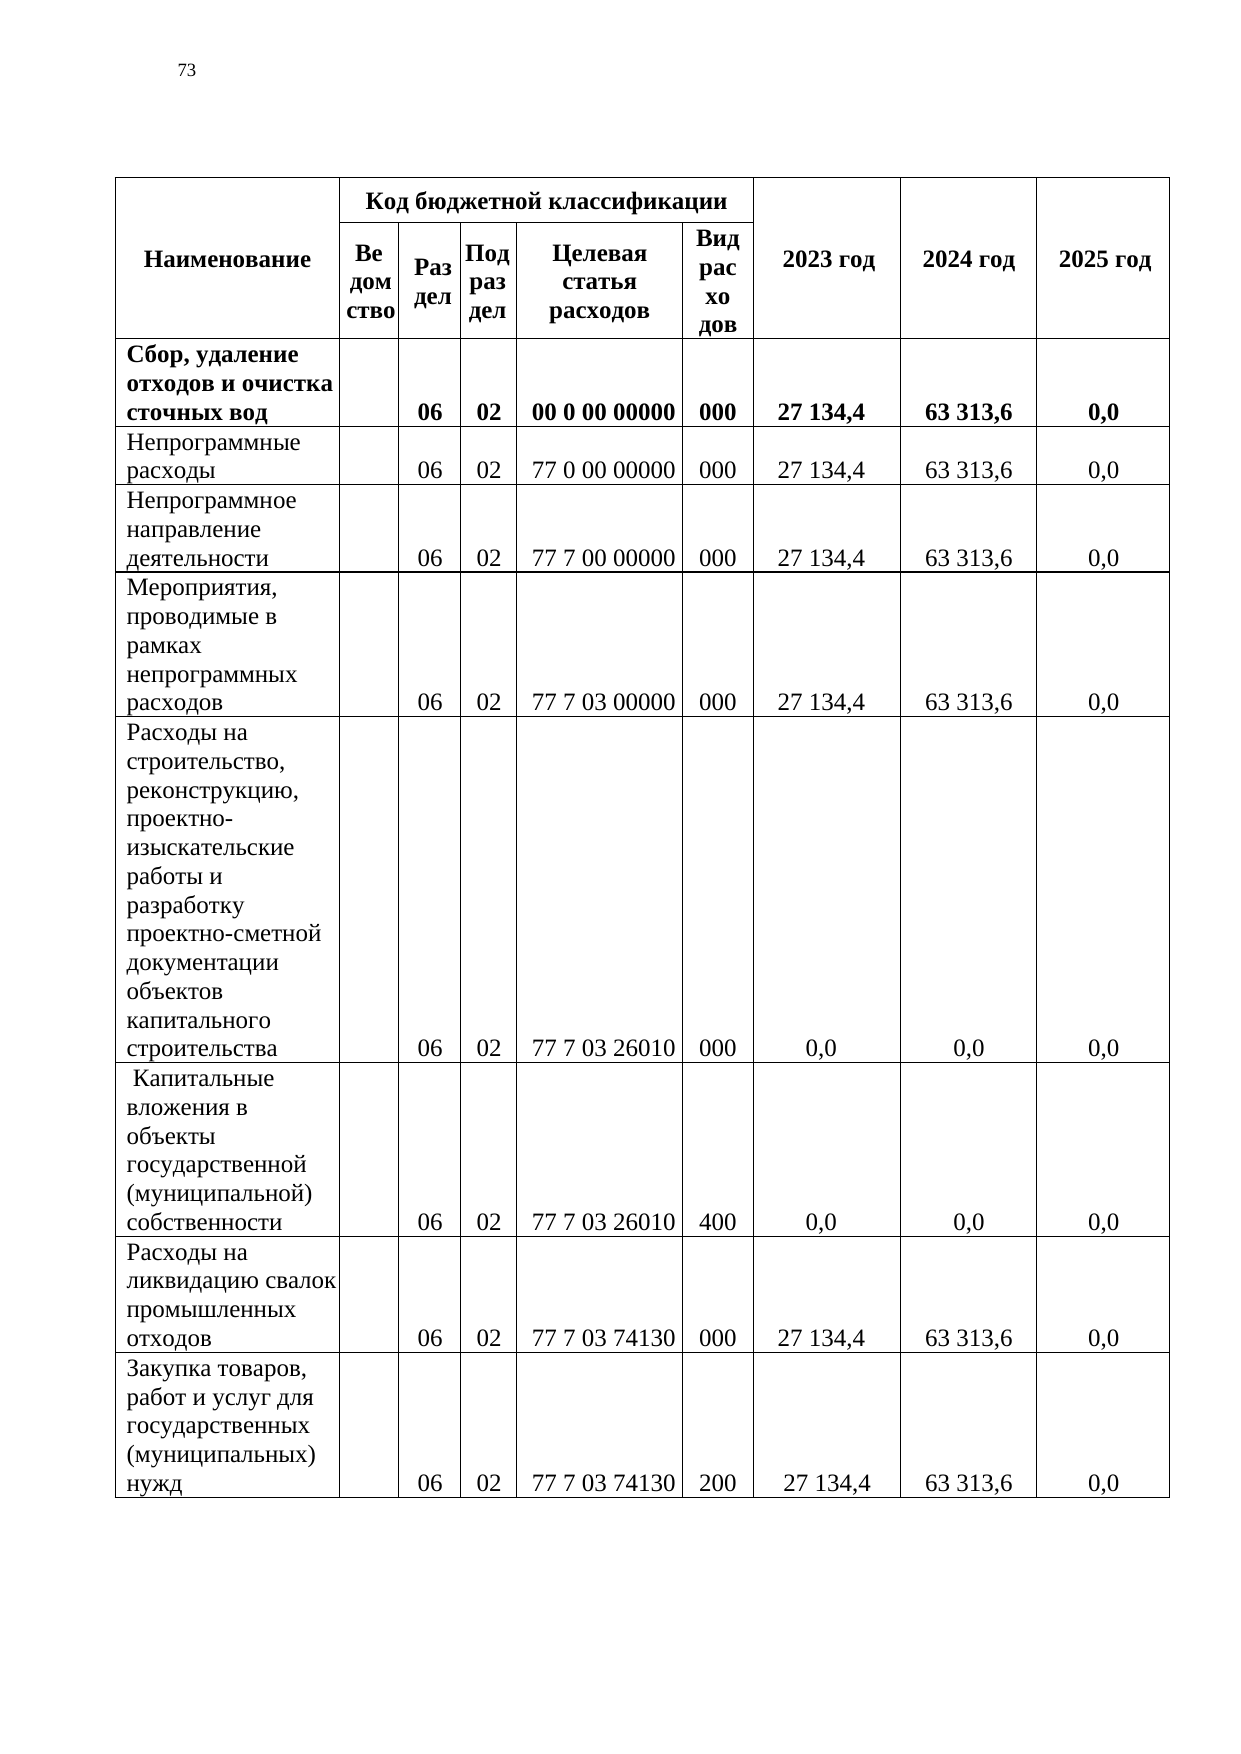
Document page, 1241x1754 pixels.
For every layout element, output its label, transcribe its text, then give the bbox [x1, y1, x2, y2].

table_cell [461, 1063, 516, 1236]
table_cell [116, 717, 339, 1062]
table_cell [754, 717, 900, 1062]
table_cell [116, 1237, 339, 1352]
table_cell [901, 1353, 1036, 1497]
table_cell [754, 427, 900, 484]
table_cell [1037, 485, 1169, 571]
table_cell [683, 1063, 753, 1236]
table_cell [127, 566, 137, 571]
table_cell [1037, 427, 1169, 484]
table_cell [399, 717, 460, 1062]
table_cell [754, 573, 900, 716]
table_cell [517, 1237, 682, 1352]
table_cell Целевая статья расходов [517, 223, 682, 338]
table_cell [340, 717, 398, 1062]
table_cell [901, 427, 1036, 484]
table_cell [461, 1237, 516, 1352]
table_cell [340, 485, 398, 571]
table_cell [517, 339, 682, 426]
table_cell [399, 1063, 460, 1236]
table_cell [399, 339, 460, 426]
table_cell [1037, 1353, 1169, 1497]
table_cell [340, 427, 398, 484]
table_cell Ве дом ство [340, 223, 398, 338]
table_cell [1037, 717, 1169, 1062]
table_cell Подраз дел [461, 223, 516, 338]
table_header Наименование [116, 178, 339, 338]
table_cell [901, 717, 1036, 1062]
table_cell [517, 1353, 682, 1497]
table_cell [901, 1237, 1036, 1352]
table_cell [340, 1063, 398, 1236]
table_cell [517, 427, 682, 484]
table_cell Раз дел [399, 223, 460, 338]
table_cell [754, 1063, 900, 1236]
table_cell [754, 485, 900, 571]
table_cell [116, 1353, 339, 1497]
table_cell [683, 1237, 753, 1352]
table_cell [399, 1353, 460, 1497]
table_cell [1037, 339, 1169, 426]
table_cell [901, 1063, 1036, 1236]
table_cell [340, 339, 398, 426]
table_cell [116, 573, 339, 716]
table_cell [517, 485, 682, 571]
table_header 2023 год [754, 178, 900, 338]
table_cell Вид расхо дов [683, 223, 753, 338]
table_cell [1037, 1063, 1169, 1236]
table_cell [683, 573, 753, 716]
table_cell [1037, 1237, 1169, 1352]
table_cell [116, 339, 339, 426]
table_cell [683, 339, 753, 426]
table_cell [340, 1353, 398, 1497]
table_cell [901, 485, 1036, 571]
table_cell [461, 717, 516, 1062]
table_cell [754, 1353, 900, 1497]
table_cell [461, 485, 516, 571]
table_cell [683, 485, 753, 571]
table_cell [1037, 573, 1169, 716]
table_header 2024 год [901, 178, 1036, 338]
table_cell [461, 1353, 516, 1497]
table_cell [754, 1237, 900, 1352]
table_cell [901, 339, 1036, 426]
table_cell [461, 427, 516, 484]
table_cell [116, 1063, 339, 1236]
table_header 2025 год [1037, 178, 1169, 338]
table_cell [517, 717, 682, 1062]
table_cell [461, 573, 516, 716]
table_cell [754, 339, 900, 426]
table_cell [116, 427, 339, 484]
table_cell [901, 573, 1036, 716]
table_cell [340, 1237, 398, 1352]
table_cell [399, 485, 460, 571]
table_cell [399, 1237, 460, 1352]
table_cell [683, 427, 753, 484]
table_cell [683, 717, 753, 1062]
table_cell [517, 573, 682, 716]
table_header Код бюджетной классификации [340, 178, 753, 222]
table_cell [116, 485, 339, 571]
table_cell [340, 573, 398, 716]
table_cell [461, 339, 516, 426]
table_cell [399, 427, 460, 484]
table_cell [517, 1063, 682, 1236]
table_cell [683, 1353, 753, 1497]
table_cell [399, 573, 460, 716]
